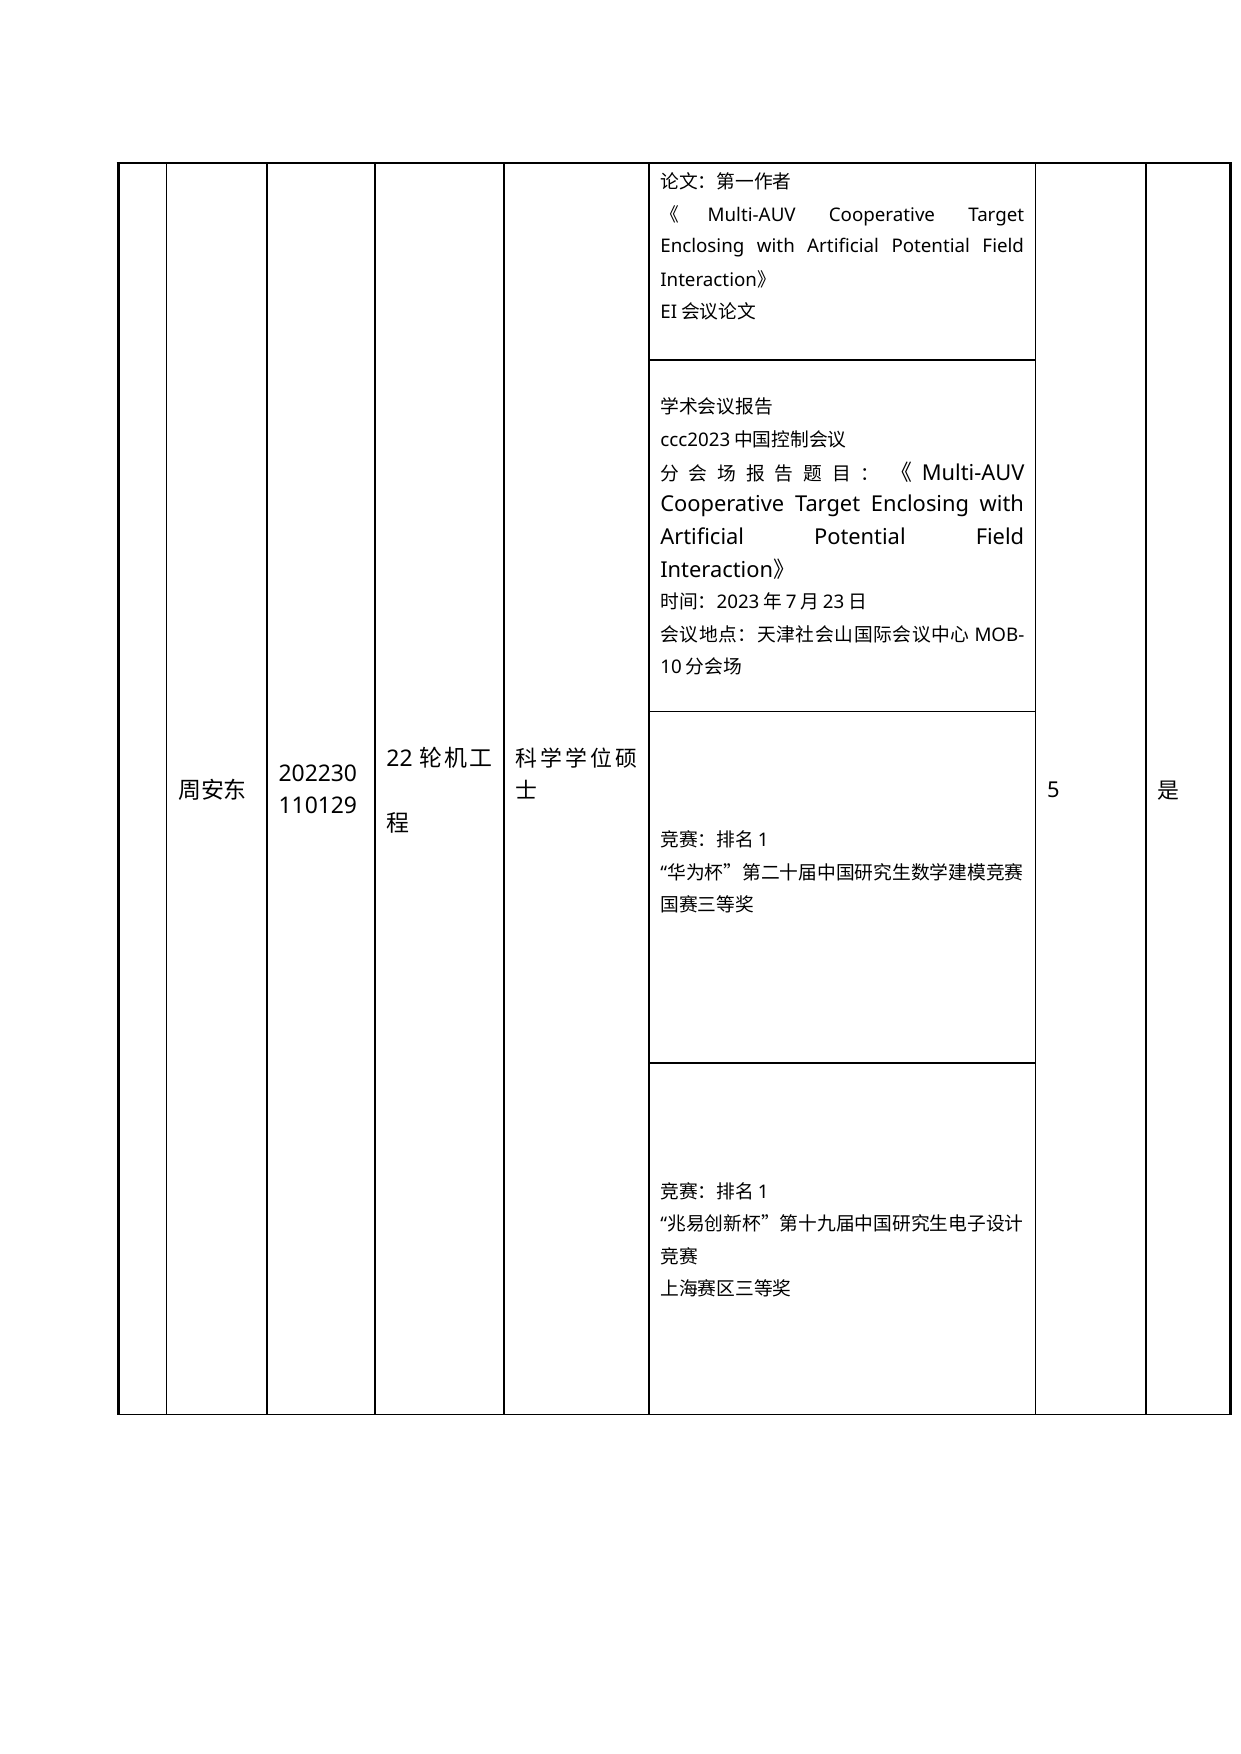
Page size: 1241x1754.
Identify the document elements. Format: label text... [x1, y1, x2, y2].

table_cell 竞赛：排名1 “华为杯”第二十届中国研究生数学建模竞赛 国赛三等奖 [650, 712, 1035, 1062]
table_cell 竞赛：排名1 “兆易创新杯”第十九届中国研究生电子设计竞赛 上海赛区三等奖 [650, 1064, 1035, 1414]
table_cell 学术会议报告 ccc2023中国控制会议 分会场报告题目：《Multi-AUV Cooperative Target Enclosing with Artificial Potential Field Interaction》 时间：2023年7月23日 会议地点：天津社会山国际会议中心MOB-10分会场 [650, 361, 1035, 711]
table_cell 科学学位硕士 [505, 164, 648, 1414]
table_cell 5 [1036, 164, 1145, 1414]
table_cell 22轮机工程 [376, 164, 503, 1414]
table_cell 周安东 [167, 164, 266, 1414]
table_cell 202230110129 [268, 164, 374, 1414]
table_cell 论文：第一作者 《Multi-AUV Cooperative Target Enclosing with Artificial Potential Field Interaction》 EI会议论文 [650, 164, 1035, 359]
table_cell 是 [1147, 164, 1229, 1414]
table_cell [120, 164, 166, 1414]
